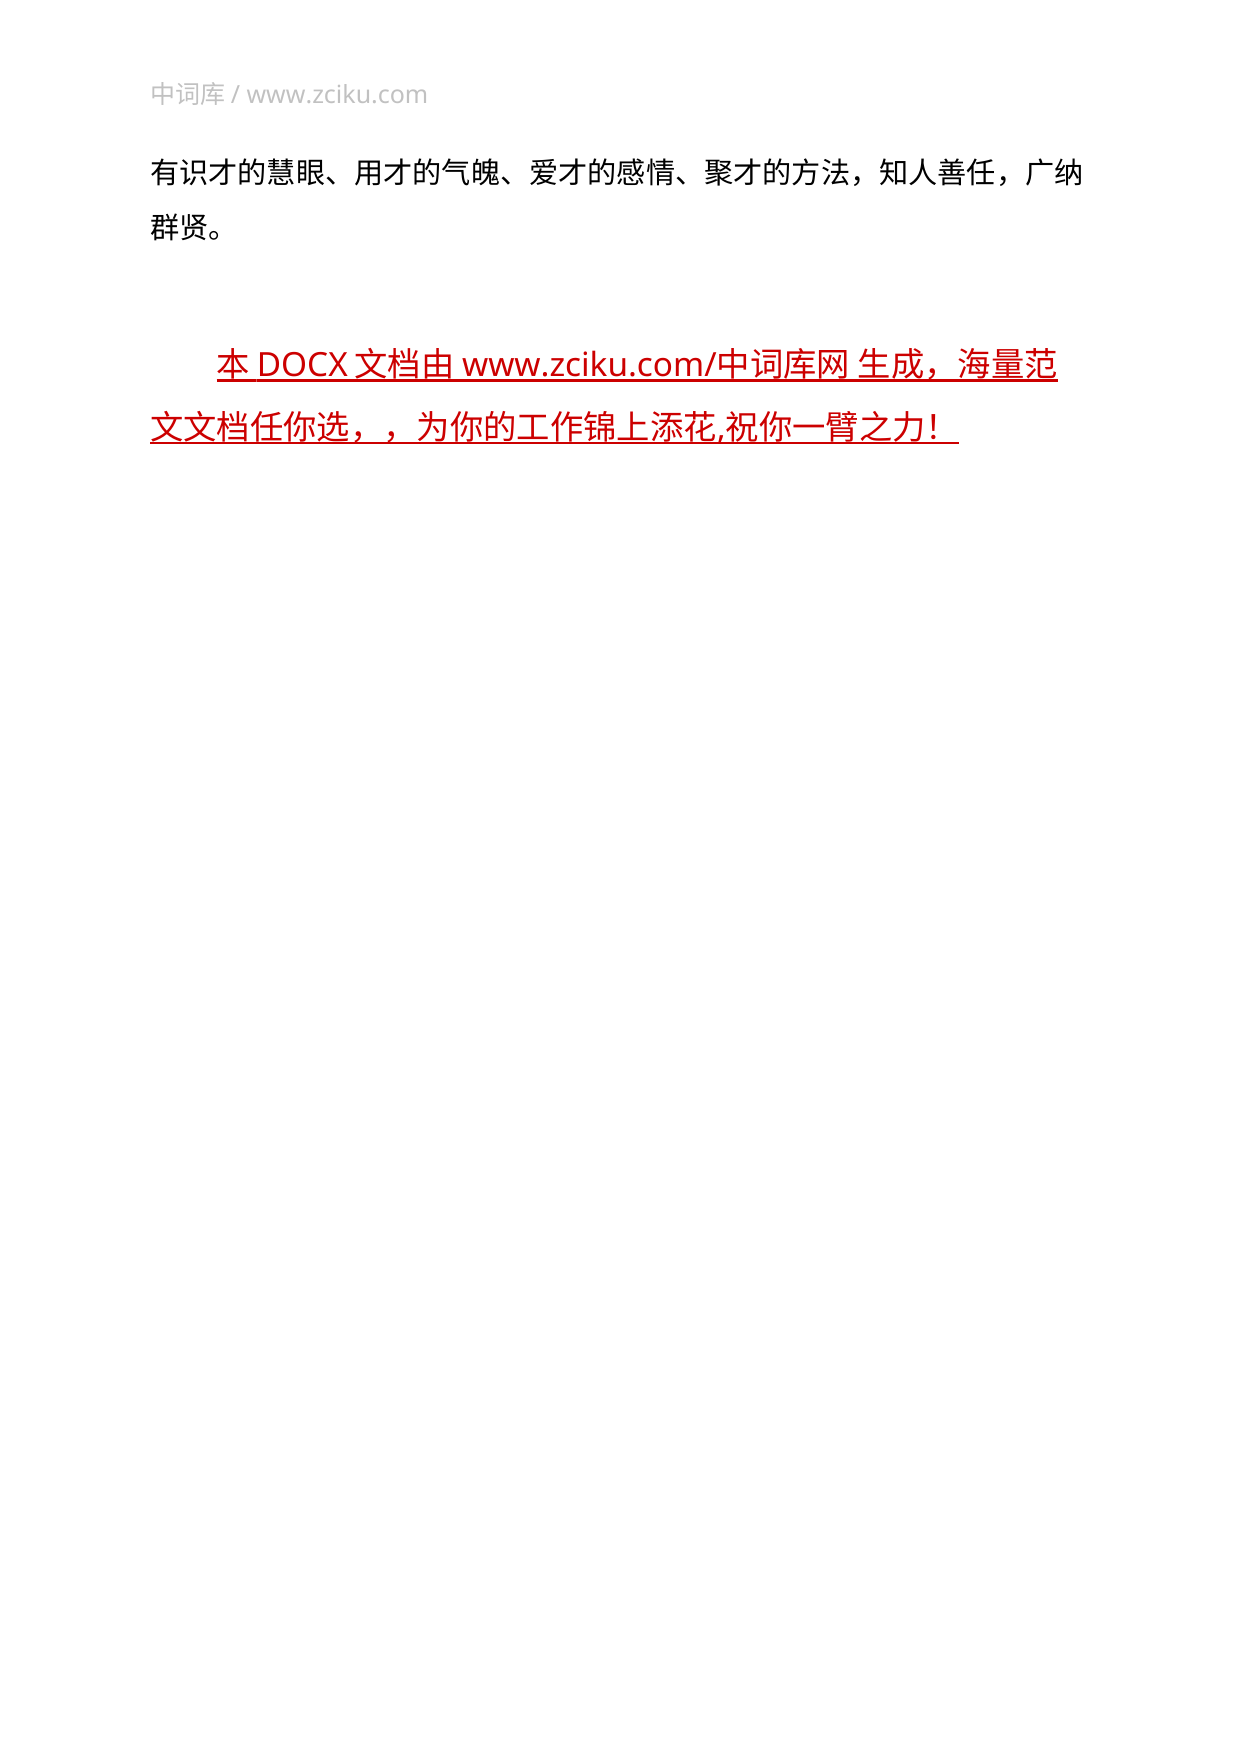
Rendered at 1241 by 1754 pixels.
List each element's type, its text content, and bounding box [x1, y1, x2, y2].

text 本DOCX文档由 www.zciku.com/中词库网 生成，海量范文文档任你选，，为你的工作锦上添花,祝你一臂之力！ [150, 338, 1090, 449]
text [150, 150, 1090, 247]
